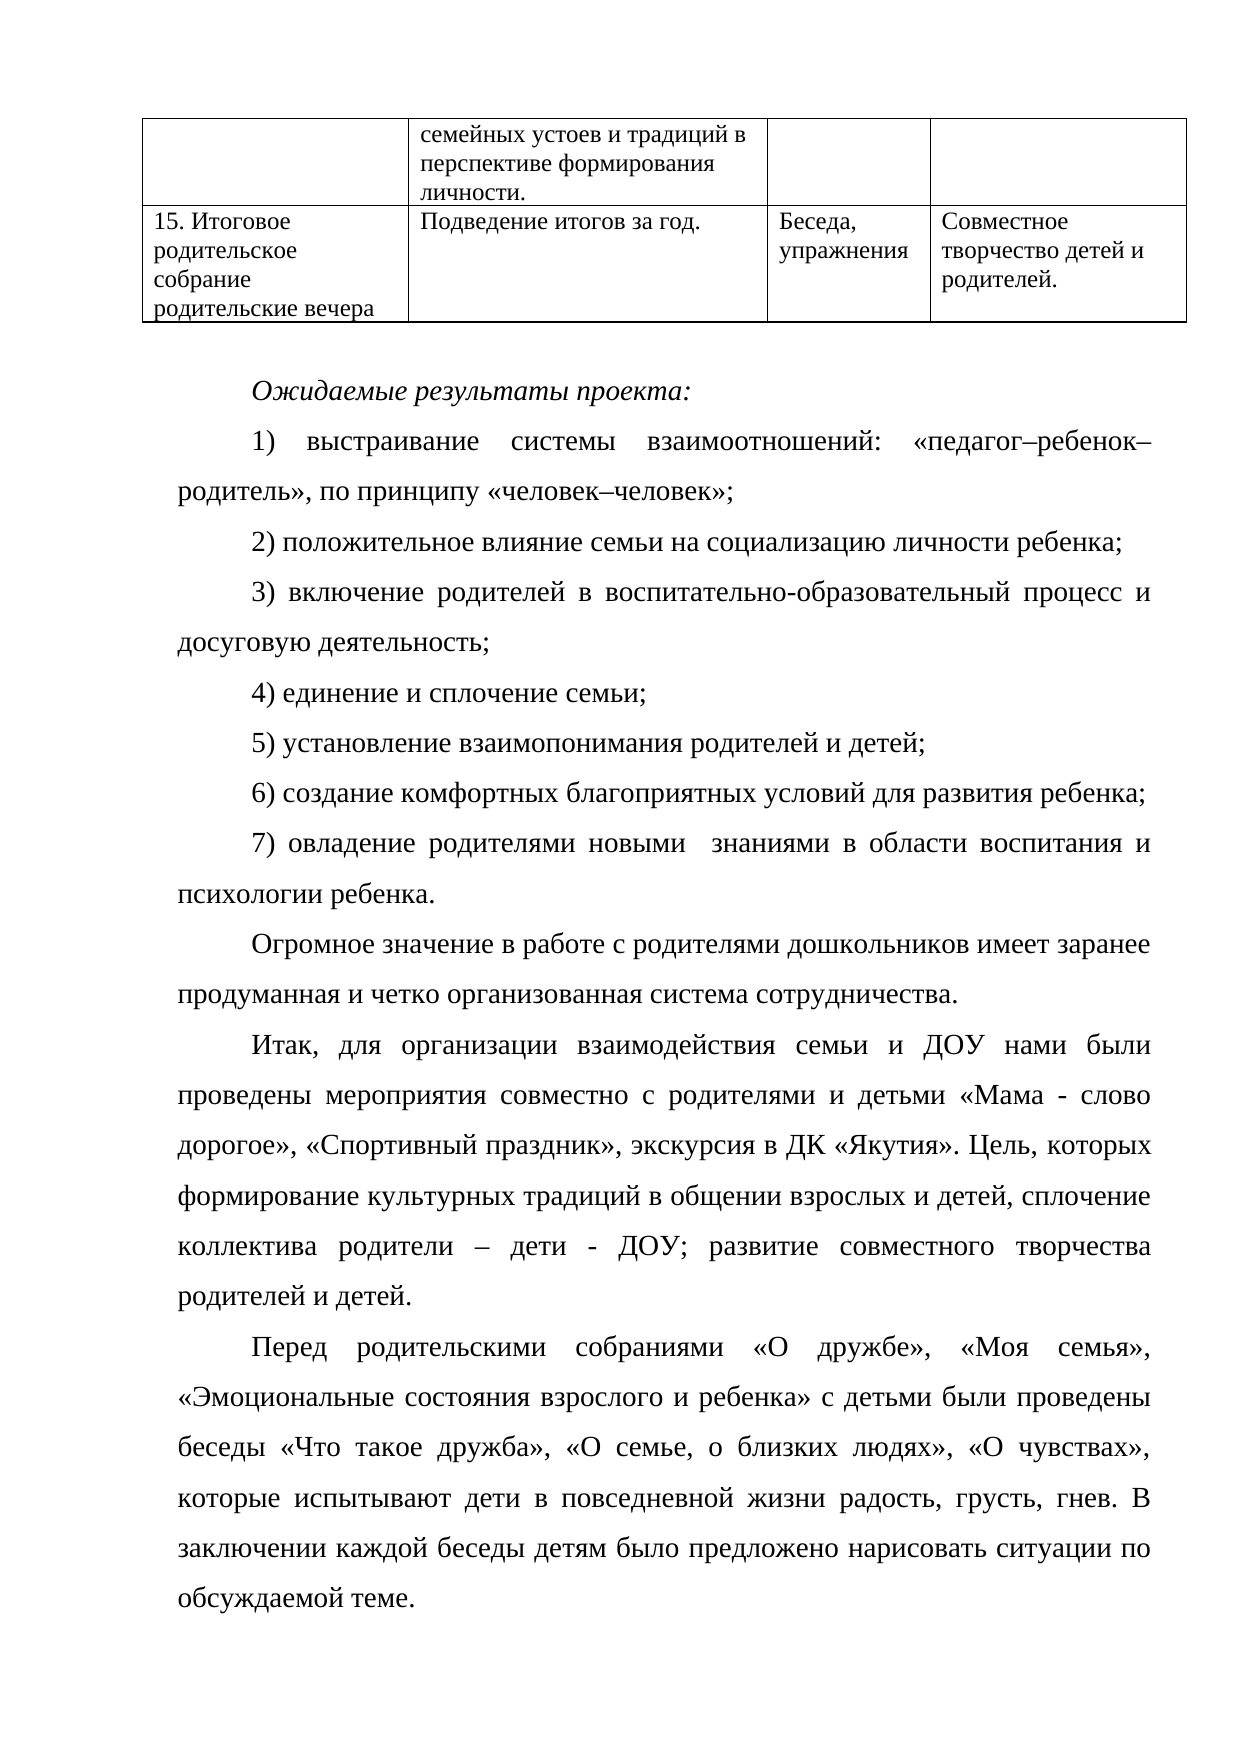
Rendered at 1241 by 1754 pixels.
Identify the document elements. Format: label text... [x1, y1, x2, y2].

text 6) создание комфортных благоприятных условий для развития ребенка; [177, 775, 1152, 809]
text 3) включение родителей в воспитательно-образовательный процесс и досуговую деятельность; [177, 574, 1152, 658]
text Огромное значение в работе с родителями дошкольников имеет заранее продуманная и четко организованная система сотрудничества. [177, 926, 1152, 1010]
table_cell Беседа, упражнения [768, 206, 930, 321]
text 1) выстраивание системы взаимоотношений: «педагог–ребенок–родитель», по принципу «человек–человек»; [177, 423, 1152, 507]
text Перед родительскими собраниями «О дружбе», «Моя семья», «Эмоциональные состояния взрослого и ребенка» с детьми были проведены беседы «Что такое дружба», «О семье, о близких людях», «О чувствах», которые испытывают дети в повседневной жизни радость, грусть, гнев. В заключении каждой беседы детям было предложено нарисовать ситуации по обсуждаемой теме. [177, 1329, 1152, 1614]
table_cell 15. Итоговое родительское собрание родительские вечера [143, 206, 408, 321]
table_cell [931, 119, 1186, 205]
text 5) установление взаимопонимания родителей и детей; [177, 725, 1152, 758]
text Итак, для организации взаимодействия семьи и ДОУ нами были проведены мероприятия совместно с родителями и детьми «Мама - слово дорогое», «Спортивный праздник», экскурсия в ДК «Якутия». Цель, которых формирование культурных традиций в общении взрослых и детей, сплочение коллектива родители – дети - ДОУ; развитие совместного творчества родителей и детей. [177, 1027, 1152, 1312]
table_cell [768, 119, 930, 205]
text 4) единение и сплочение семьи; [177, 675, 1152, 708]
table_cell Подведение итогов за год. [409, 206, 767, 321]
text 2) положительное влияние семьи на социализацию личности ребенка; [177, 524, 1152, 557]
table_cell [409, 119, 767, 205]
text 7) овладение родителями новыми знаниями в области воспитания и психологии ребенка. [177, 826, 1152, 909]
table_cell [143, 119, 408, 205]
table_cell Совместное творчество детей и родителей. [931, 206, 1186, 321]
text Ожидаемые результаты проекта: [177, 373, 1152, 406]
